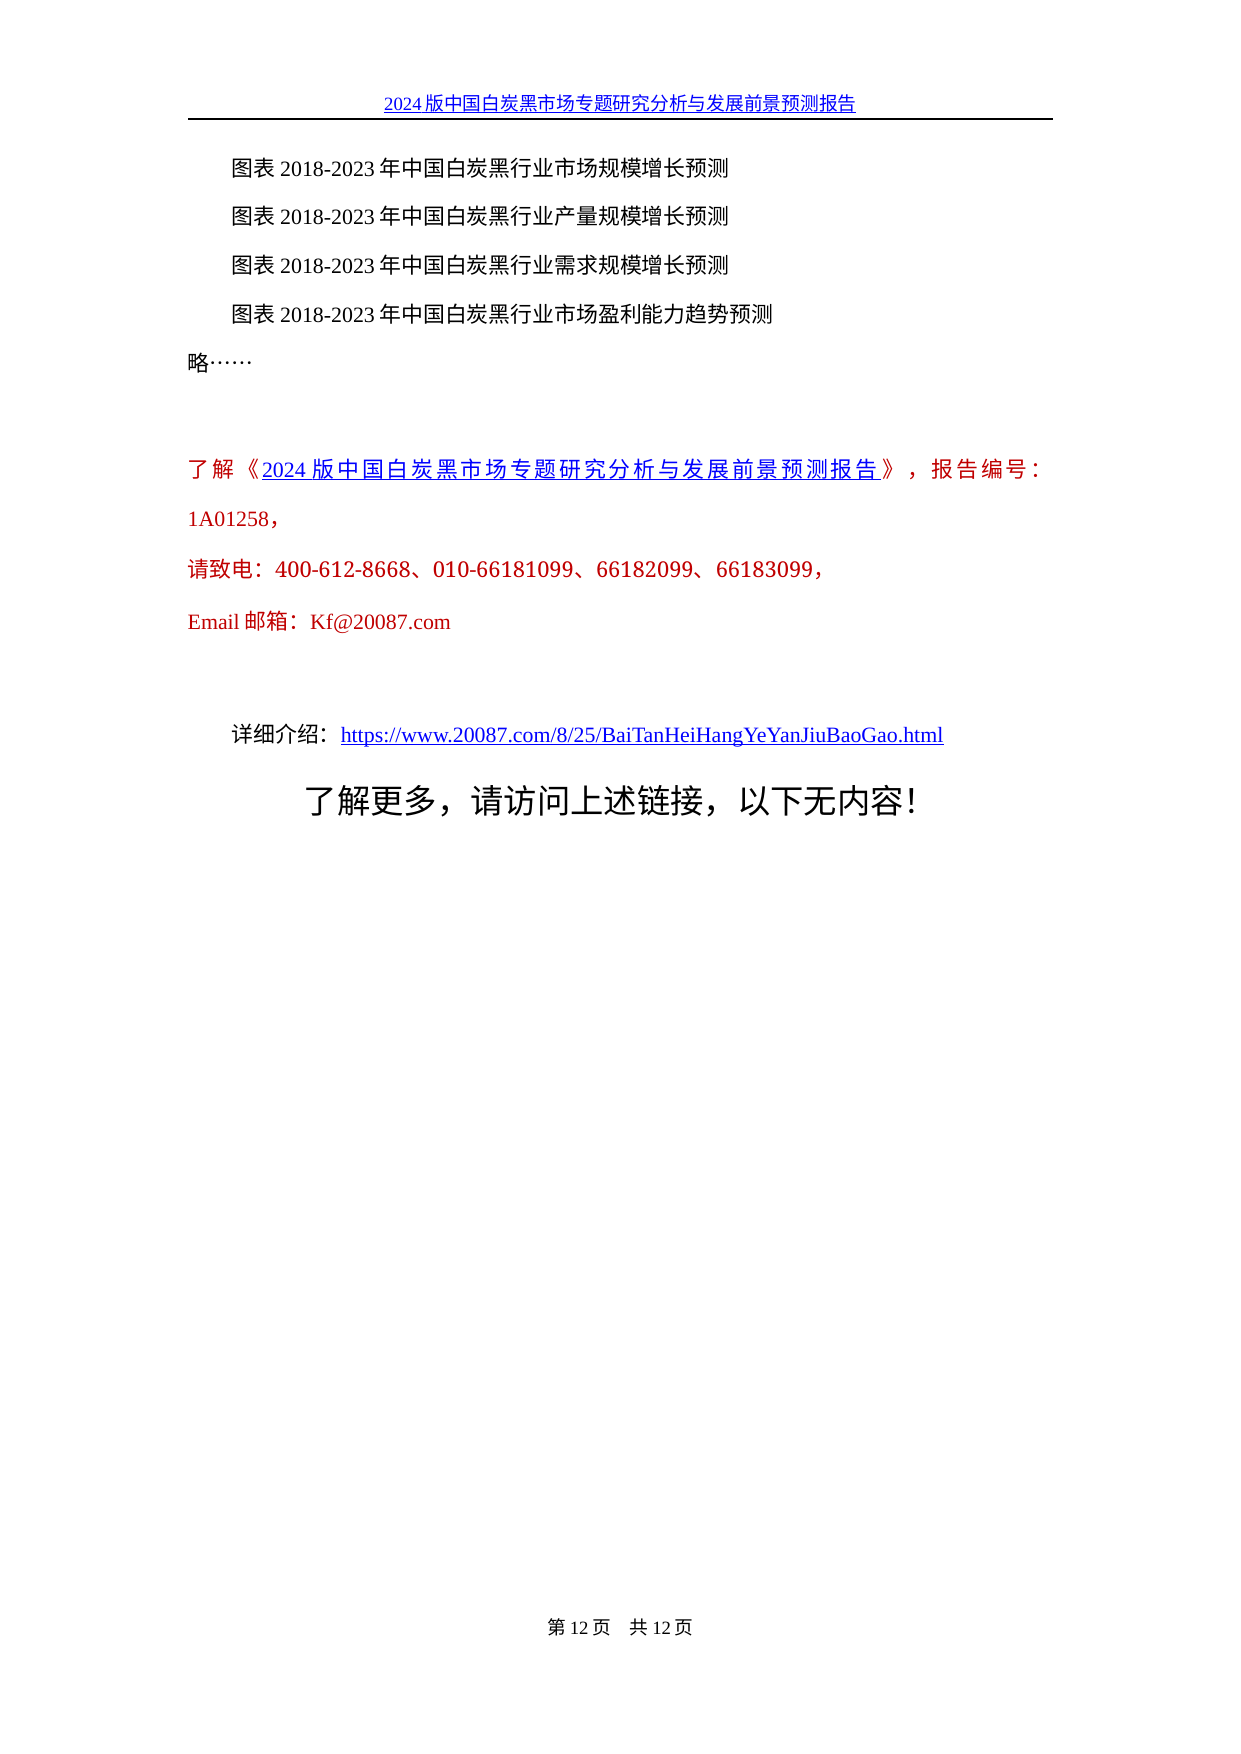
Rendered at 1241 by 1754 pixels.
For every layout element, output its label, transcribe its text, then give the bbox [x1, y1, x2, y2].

title 了解更多，请访问上述链接，以下无内容！ [187, 766, 1053, 831]
text 请致电：400-612-8668、010-66181099、66182099、66183099， [187, 552, 1053, 584]
text 了解《2024版中国白炭黑市场专题研究分析与发展前景预测报告》，报告编号：1A01258， [187, 452, 1053, 533]
text 详细介绍：https://www.20087.com/8/25/BaiTanHeiHangYeYanJiuBaoGao.html [187, 716, 1053, 749]
text Email邮箱：Kf@20087.com [187, 603, 1053, 636]
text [187, 150, 1053, 378]
